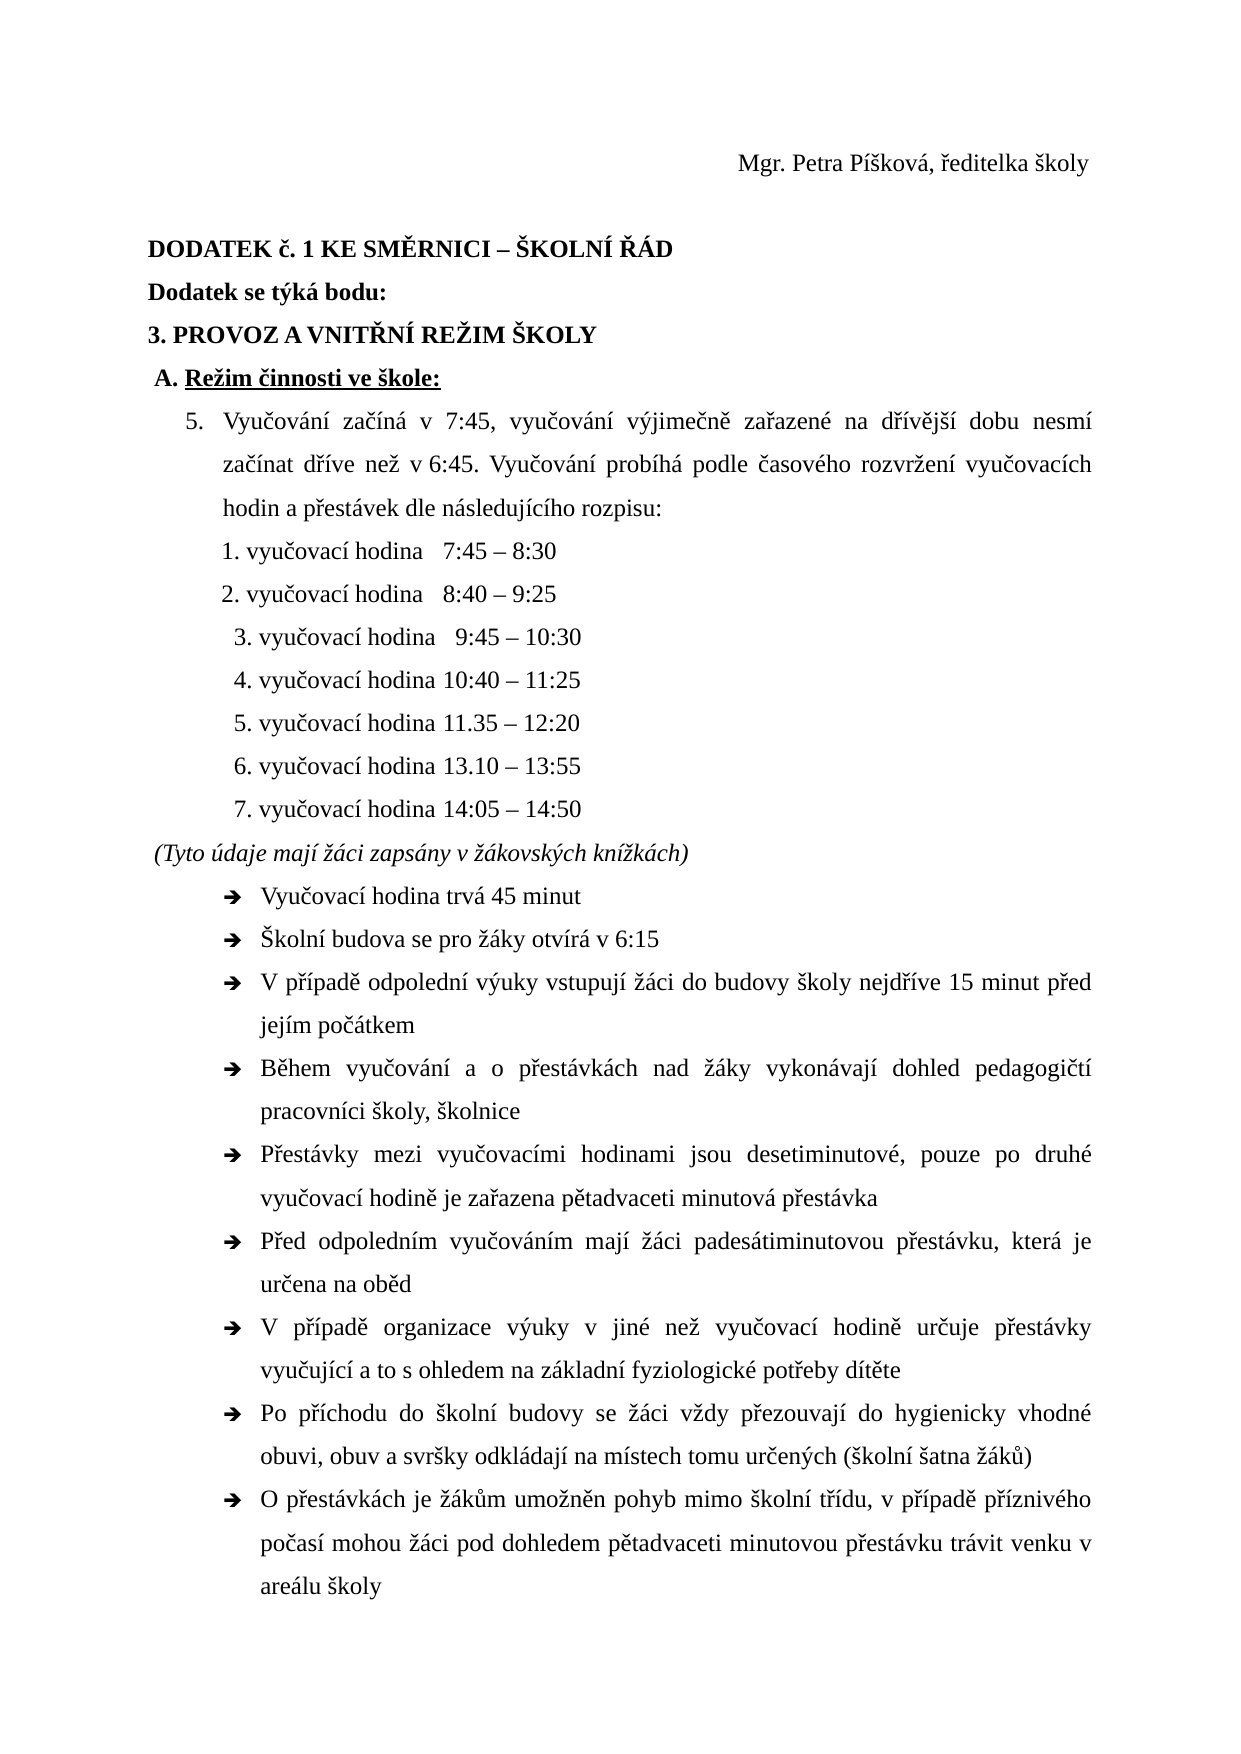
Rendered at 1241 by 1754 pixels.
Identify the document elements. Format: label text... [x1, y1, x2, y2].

list Vyučovací hodina trvá 45 minut [223, 881, 1093, 909]
text 5. vyučovací hodina 11.35 – 12:20 [221, 708, 1093, 737]
text 6. vyučovací hodina 13.10 – 13:55 [221, 751, 1093, 780]
text Mgr. Petra Píšková, ředitelka školy [148, 148, 1093, 176]
list Vyučování začíná v 7:45, vyučování výjimečně zařazené na dřívější dobu nesmí začínat dříve než v 6:45. Vyučování probíhá podle časového rozvržení vyučovacích hodin a přestávek dle následujícího rozpisu: [185, 406, 1093, 521]
text (Tyto údaje mají žáci zapsány v žákovských knížkách) [148, 838, 1093, 866]
text DODATEK č. 1 KE SMĚRNICI – ŠKOLNÍ ŘÁD [148, 234, 1093, 263]
list Během vyučování a o přestávkách nad žáky vykonávají dohled pedagogičtí pracovníci školy, školnice [223, 1053, 1093, 1125]
text 3. vyučovací hodina 9:45 – 10:30 [221, 622, 1093, 651]
text 2. vyučovací hodina 8:40 – 9:25 [221, 579, 1093, 608]
list V případě organizace výuky v jiné než vyučovací hodině určuje přestávky vyučující a to s ohledem na základní fyziologické potřeby dítěte [223, 1312, 1093, 1384]
list Přestávky mezi vyučovacími hodinami jsou desetiminutové, pouze po druhé vyučovací hodině je zařazena pětadvaceti minutová přestávka [223, 1139, 1093, 1211]
text 3. Provoz a vnitřní režim školy [148, 320, 1093, 349]
list V případě odpolední výuky vstupují žáci do budovy školy nejdříve 15 minut před jejím počátkem [223, 967, 1093, 1039]
text Dodatek se týká bodu: [148, 277, 1093, 306]
list Před odpoledním vyučováním mají žáci padesátiminutovou přestávku, která je určena na oběd [223, 1226, 1093, 1298]
list Školní budova se pro žáky otvírá v 6:15 [223, 924, 1093, 953]
text 4. vyučovací hodina 10:40 – 11:25 [221, 665, 1093, 694]
list Po příchodu do školní budovy se žáci vždy přezouvají do hygienicky vhodné obuvi, obuv a svršky odkládají na místech tomu určených (školní šatna žáků) [223, 1398, 1093, 1470]
text A. Režim činnosti ve škole: [148, 363, 1093, 392]
text 1. vyučovací hodina 7:45 – 8:30 [221, 536, 1093, 564]
list O přestávkách je žákům umožněn pohyb mimo školní třídu, v případě příznivého počasí mohou žáci pod dohledem pětadvaceti minutovou přestávku trávit venku v areálu školy [223, 1484, 1093, 1599]
text 7. vyučovací hodina 14:05 – 14:50 [221, 794, 1093, 823]
